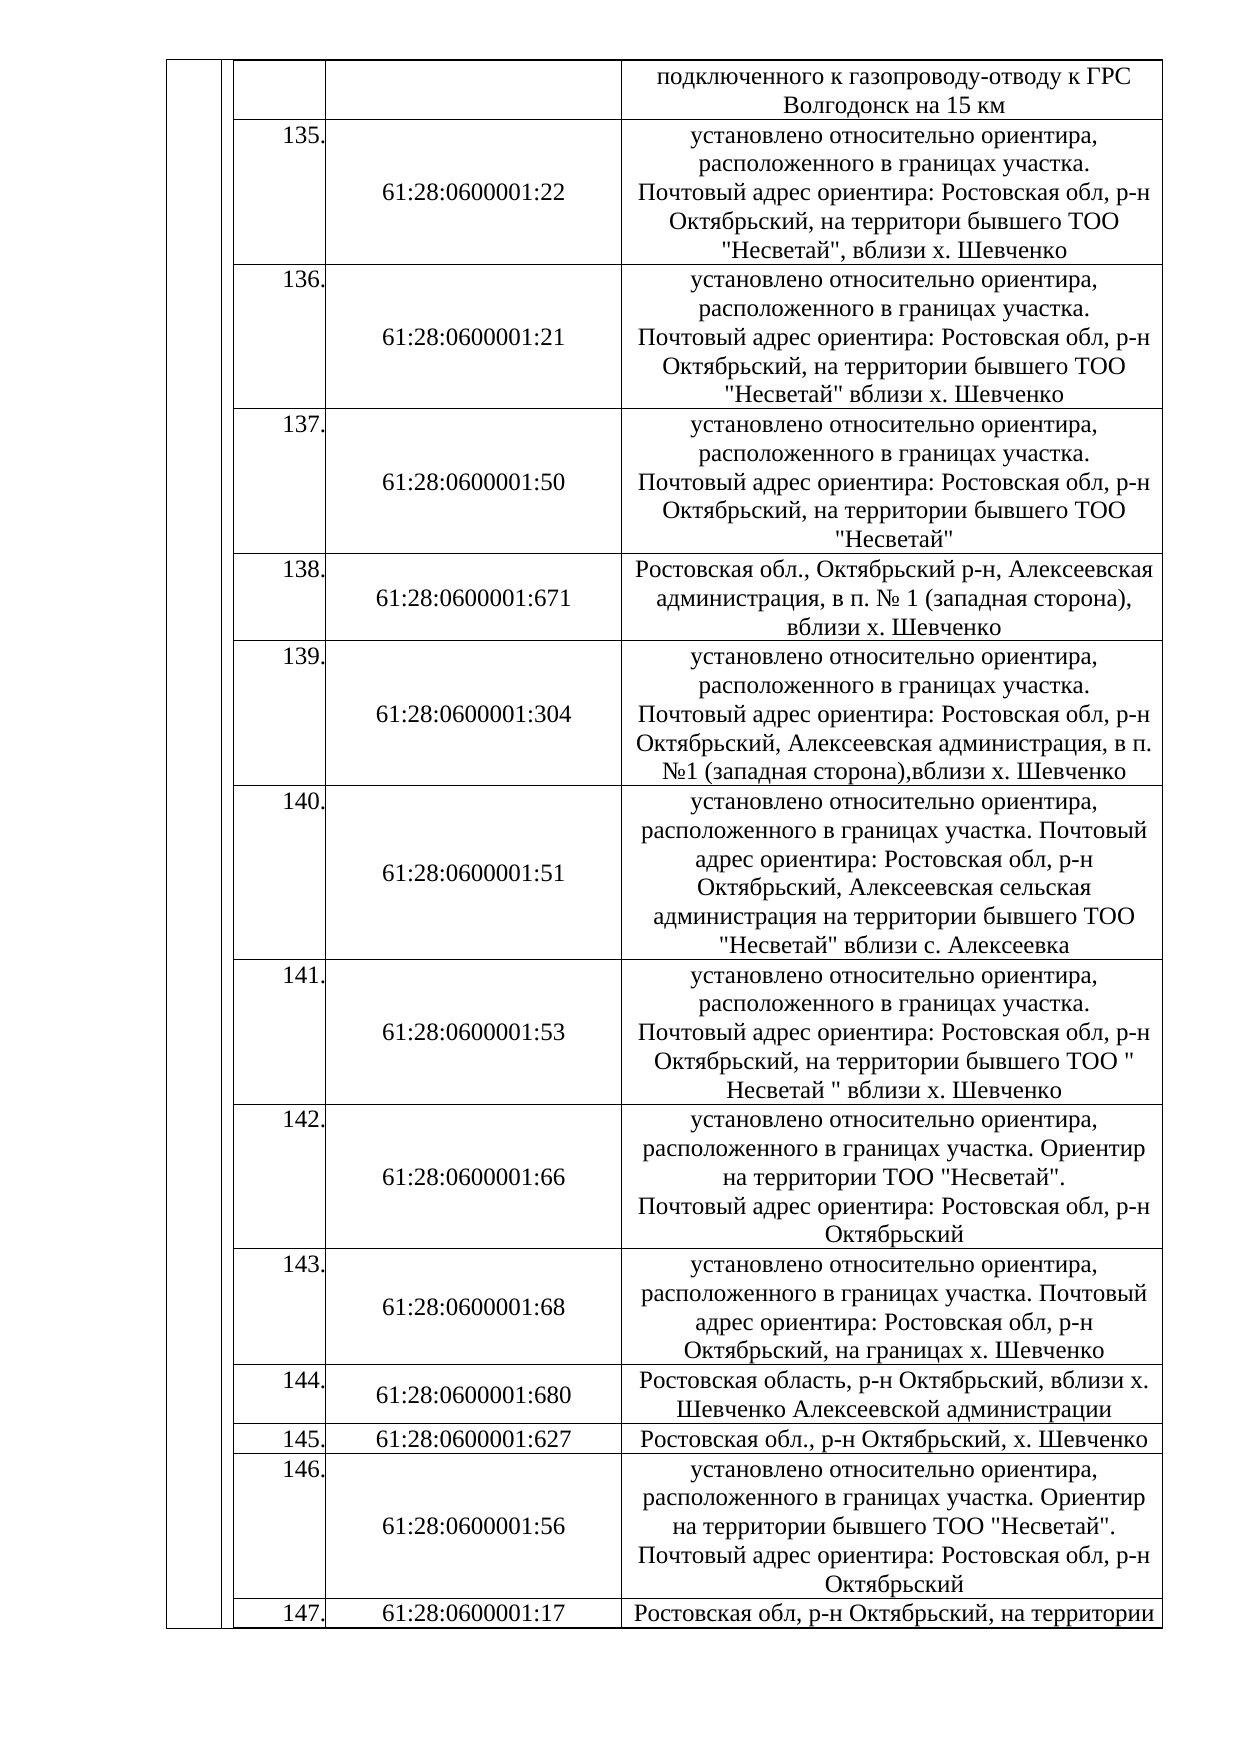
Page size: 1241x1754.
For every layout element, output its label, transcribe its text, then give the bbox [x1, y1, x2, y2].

table_cell 3 [167, 60, 221, 1628]
table_cell [326, 1599, 621, 1627]
table_cell [326, 1454, 621, 1598]
table_cell [326, 641, 621, 785]
table_cell [234, 265, 325, 408]
table_cell [234, 1599, 325, 1627]
table_cell [222, 60, 233, 1628]
table_cell [622, 1454, 1162, 1598]
table_cell [234, 1365, 325, 1423]
table_cell [622, 1599, 1162, 1627]
table_cell [622, 641, 1162, 785]
table_cell [326, 61, 621, 119]
table_cell [234, 554, 325, 640]
table_cell [622, 1424, 1162, 1453]
table_cell [326, 786, 621, 959]
table_cell [622, 786, 1162, 959]
table_cell [234, 1105, 325, 1248]
table_cell [234, 641, 325, 785]
table_cell [622, 554, 1162, 640]
table_cell [326, 1424, 621, 1453]
table_cell [326, 1365, 621, 1423]
table_cell [622, 1365, 1162, 1423]
table_cell [622, 265, 1162, 408]
table_cell [234, 61, 325, 119]
table_cell [234, 120, 325, 264]
table_cell [622, 120, 1162, 264]
table_cell [622, 1105, 1162, 1248]
table_cell [326, 1249, 621, 1364]
table_cell [234, 1424, 325, 1453]
table_cell [326, 265, 621, 408]
table_cell [326, 1105, 621, 1248]
table_cell [326, 960, 621, 1104]
table_cell [234, 1249, 325, 1364]
table_cell [326, 409, 621, 553]
table_cell [234, 409, 325, 553]
table_cell [234, 786, 325, 959]
table_cell [622, 61, 1162, 119]
table_cell [622, 409, 1162, 553]
table_cell [234, 960, 325, 1104]
table_cell [326, 120, 621, 264]
table_cell [622, 1249, 1162, 1364]
table_cell [622, 960, 1162, 1104]
table_cell [326, 554, 621, 640]
table_cell [234, 1454, 325, 1598]
